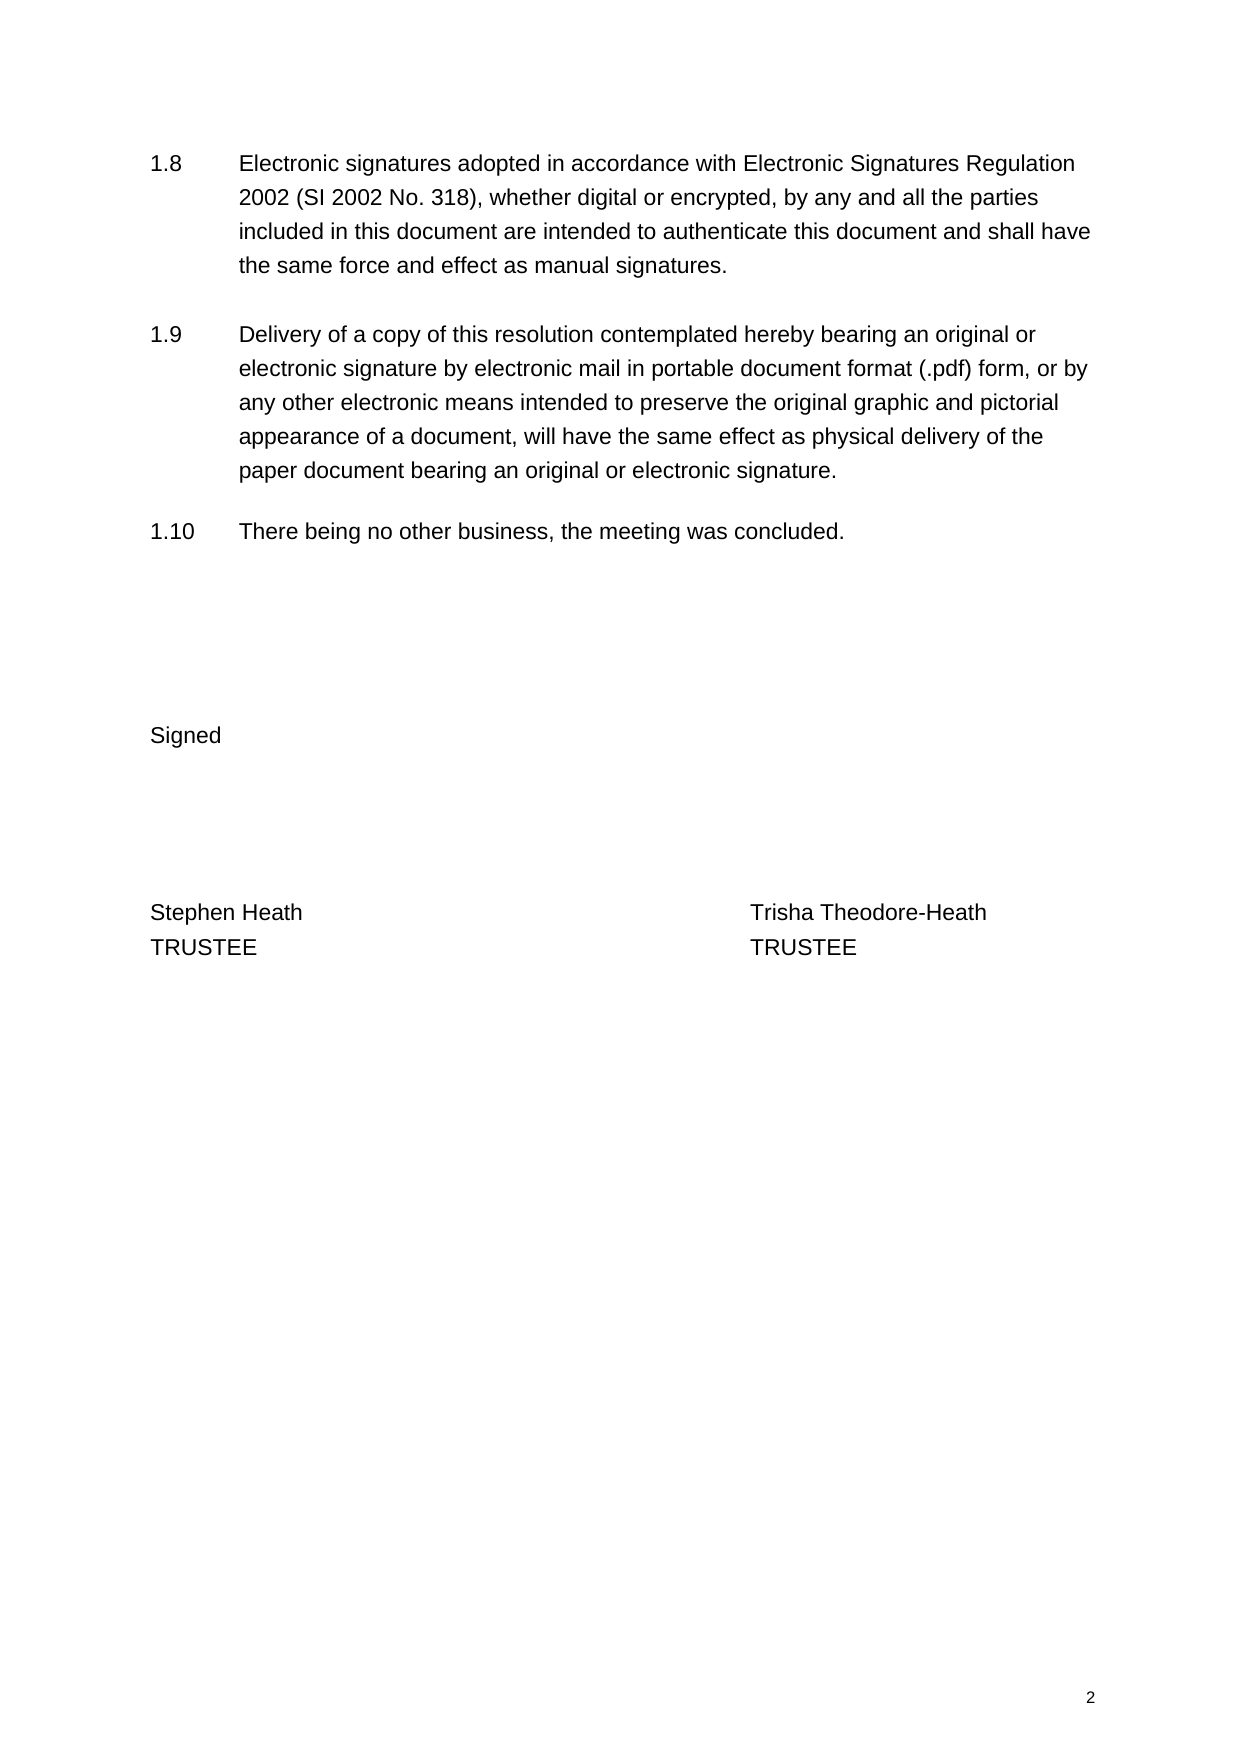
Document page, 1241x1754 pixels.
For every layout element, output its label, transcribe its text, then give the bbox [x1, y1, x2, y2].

text Signed [150, 722, 1090, 748]
text Stephen Heath Trisha Theodore-Heath [150, 899, 1090, 926]
list Delivery of a copy of this resolution contemplated hereby bearing an original or electronic signature by electronic mail in portable document format (.pdf) form, or by any other electronic means intended to preserve the original graphic and pictorial appearance of a document, will have the same effect as physical delivery of the paper document bearing an original or electronic signature. [150, 321, 1095, 484]
text TRUSTEE TRUSTEE [150, 933, 1090, 960]
list There being no other business, the meeting was concluded. [150, 518, 1090, 544]
list Electronic signatures adopted in accordance with Electronic Signatures Regulation 2002 (SI 2002 No. 318), whether digital or encrypted, by any and all the parties included in this document are intended to authenticate this document and shall have the same force and effect as manual signatures. [150, 150, 1095, 313]
